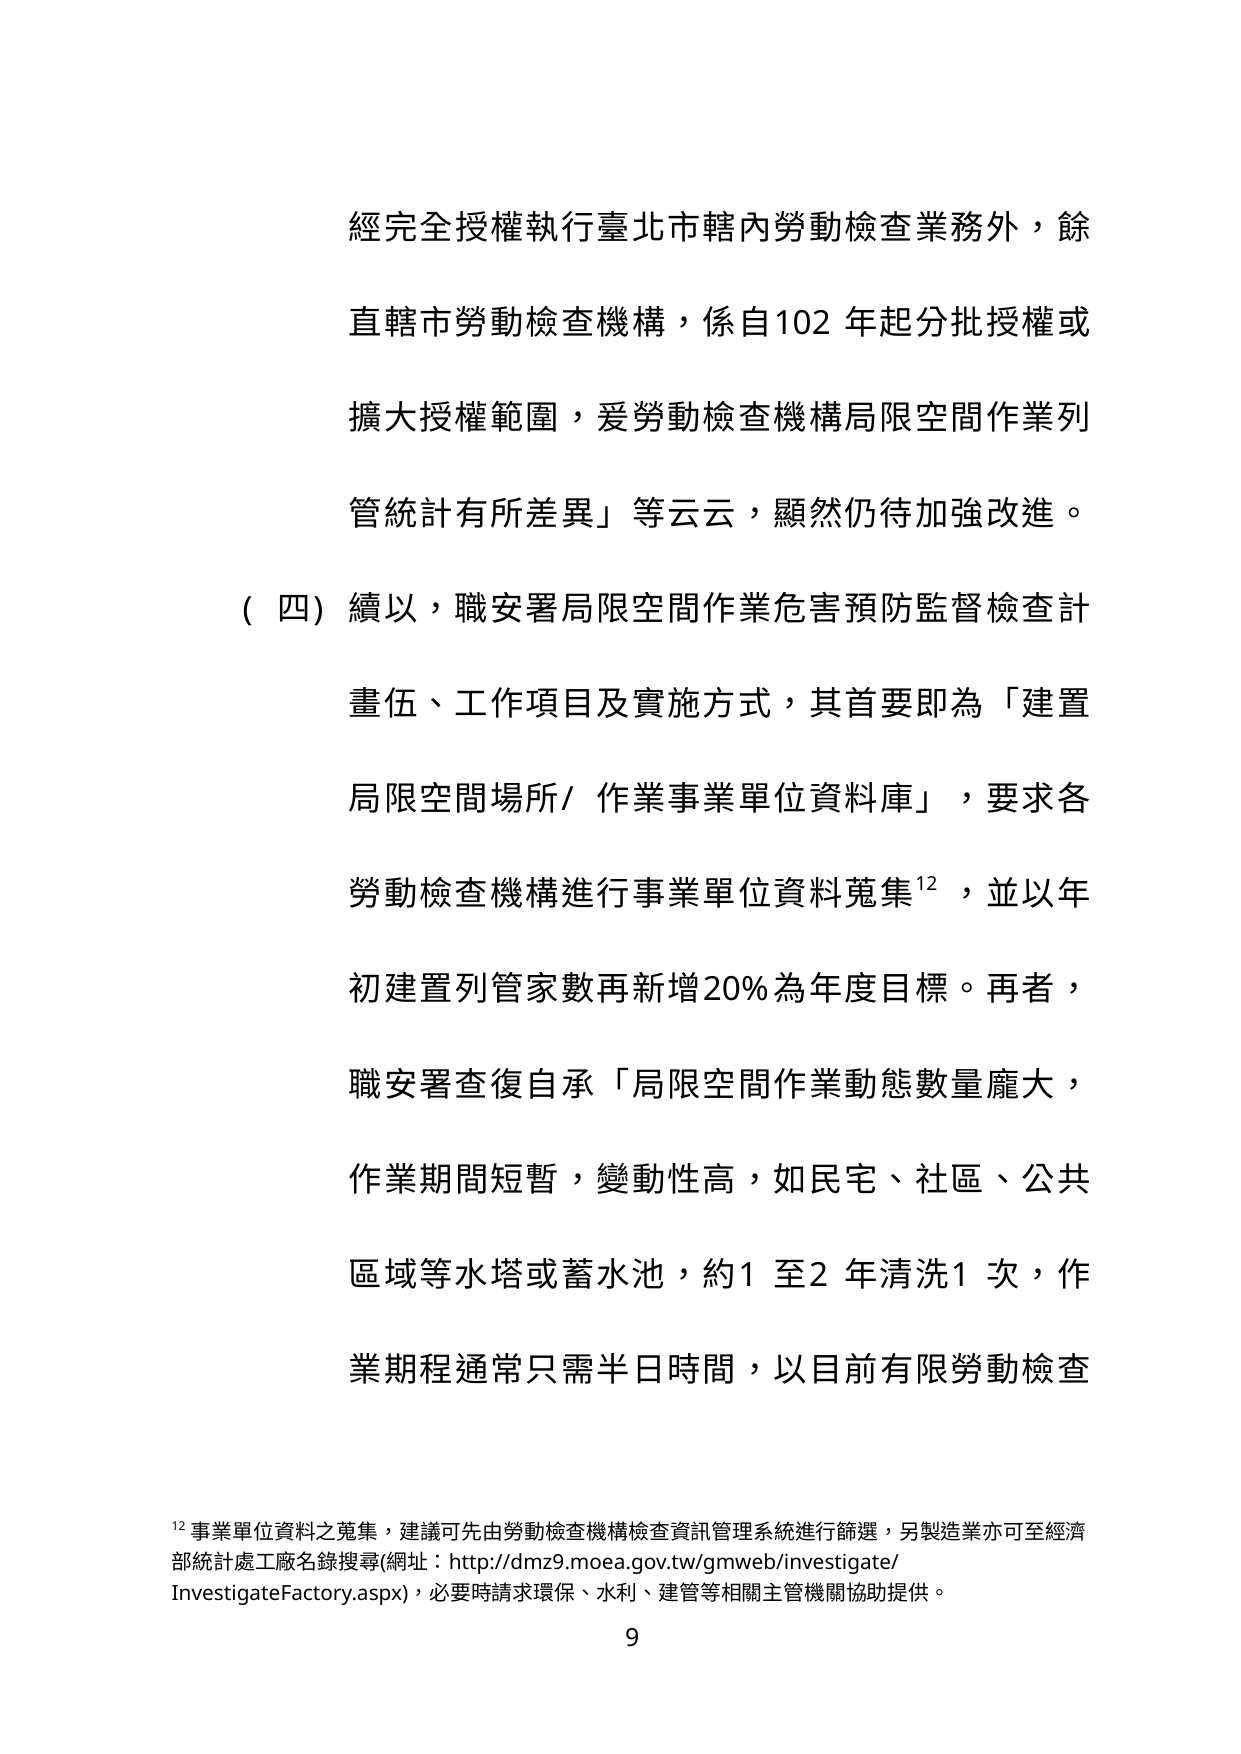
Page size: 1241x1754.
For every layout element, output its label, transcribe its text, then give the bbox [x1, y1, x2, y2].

subtitle 惟查，職安署要求各勞動檢查機構依局限空間作業危害預防監督檢查計畫，係配合其轄區之產業類別，以及各場所危害特性、作業頻率、控制與應變管理措施等進行綜合評估，依相對風險等級作為納管之先後順序，並優先列管具有高肇災、高違規特性之事業單位。顯然係由各勞動檢查機關各行辦理，然審視該表內容，其中桃園市勞動檢查處及臺南市勞動檢查中心已分別於106年2月1日、9月1日授權、相關勞動檢查業務，但其查填局限空間作業列管統計情形，與其轄內所存在諸多事業情形，其統計數據為零或未查填，顯然與實情有所不符，職安署未能詳實督促或協助各該勞動檢查機關執行，卻於查復本院調查之統計表備註稱「除臺北市勞檢處在98年以前業經完全授權執行臺北市轄內勞動檢查業務外，餘直轄市勞動檢查機構，係自102年起分批授權或擴大授權範圍，爰勞動檢查機構局限空間作業列管統計有所差異」等云云，顯然仍待加強改進。 [242, 177, 1092, 558]
